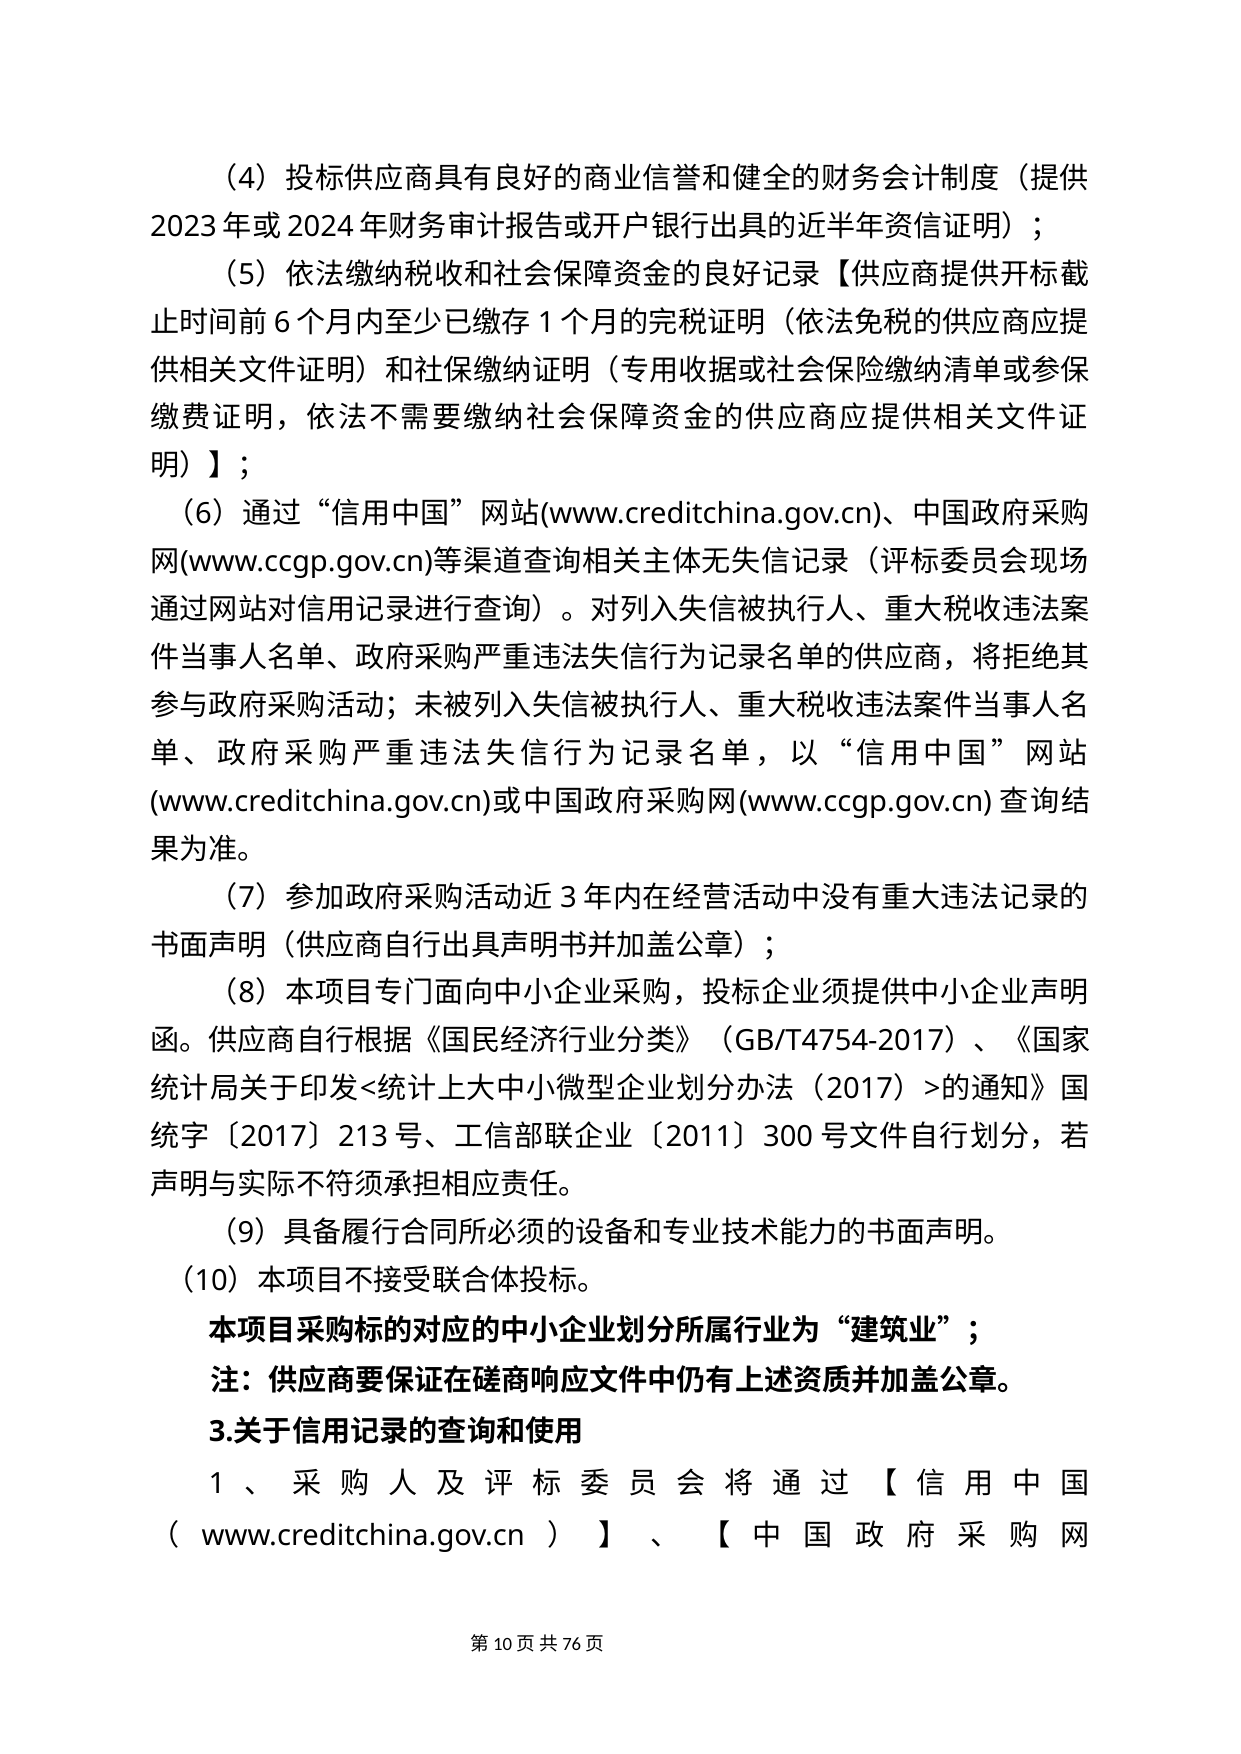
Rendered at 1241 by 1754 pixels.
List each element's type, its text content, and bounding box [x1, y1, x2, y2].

text （4）投标供应商具有良好的商业信誉和健全的财务会计制度（提供2023年或2024年财务审计报告或开户银行出具的近半年资信证明）； [150, 150, 1090, 246]
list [150, 1452, 1090, 1556]
text 本项目采购标的对应的中小企业划分所属行业为“建筑业”； 注：供应商要保证在磋商响应文件中仍有上述资质并加盖公章。 [208, 1300, 1090, 1400]
text （7）参加政府采购活动近3年内在经营活动中没有重大违法记录的书面声明（供应商自行出具声明书并加盖公章）； [150, 869, 1090, 964]
text （8）本项目专门面向中小企业采购，投标企业须提供中小企业声明函。供应商自行根据《国民经济行业分类》（GB/T4754-2017）、《国家统计局关于印发<统计上大中小微型企业划分办法（2017）>的通知》国统字〔2017〕213号、工信部联企业〔2011〕300号文件自行划分，若声明与实际不符须承担相应责任。 [150, 964, 1090, 1204]
text （9）具备履行合同所必须的设备和专业技术能力的书面声明。 （10）本项目不接受联合体投标。 [150, 1204, 1090, 1300]
list 3.关于信用记录的查询和使用 [150, 1400, 1090, 1452]
text （5）依法缴纳税收和社会保障资金的良好记录【供应商提供开标截止时间前6个月内至少已缴存1个月的完税证明（依法免税的供应商应提供相关文件证明）和社保缴纳证明（专用收据或社会保险缴纳清单或参保缴费证明，依法不需要缴纳社会保障资金的供应商应提供相关文件证明）】； （6）通过“信用中国”网站(www.creditchina.gov.cn)、中国政府采购网(www.ccgp.gov.cn)等渠道查询相关主体无失信记录（评标委员会现场通过网站对信用记录进行查询）。对列入失信被执行人、重大税收违法案件当事人名单、政府采购严重违法失信行为记录名单的供应商，将拒绝其参与政府采购活动；未被列入失信被执行人、重大税收违法案件当事人名单、政府采购严重违法失信行为记录名单，以“信用中国”网站(www.creditchina.gov.cn)或中国政府采购网(www.ccgp.gov.cn) 查询结果为准。 [150, 246, 1090, 869]
